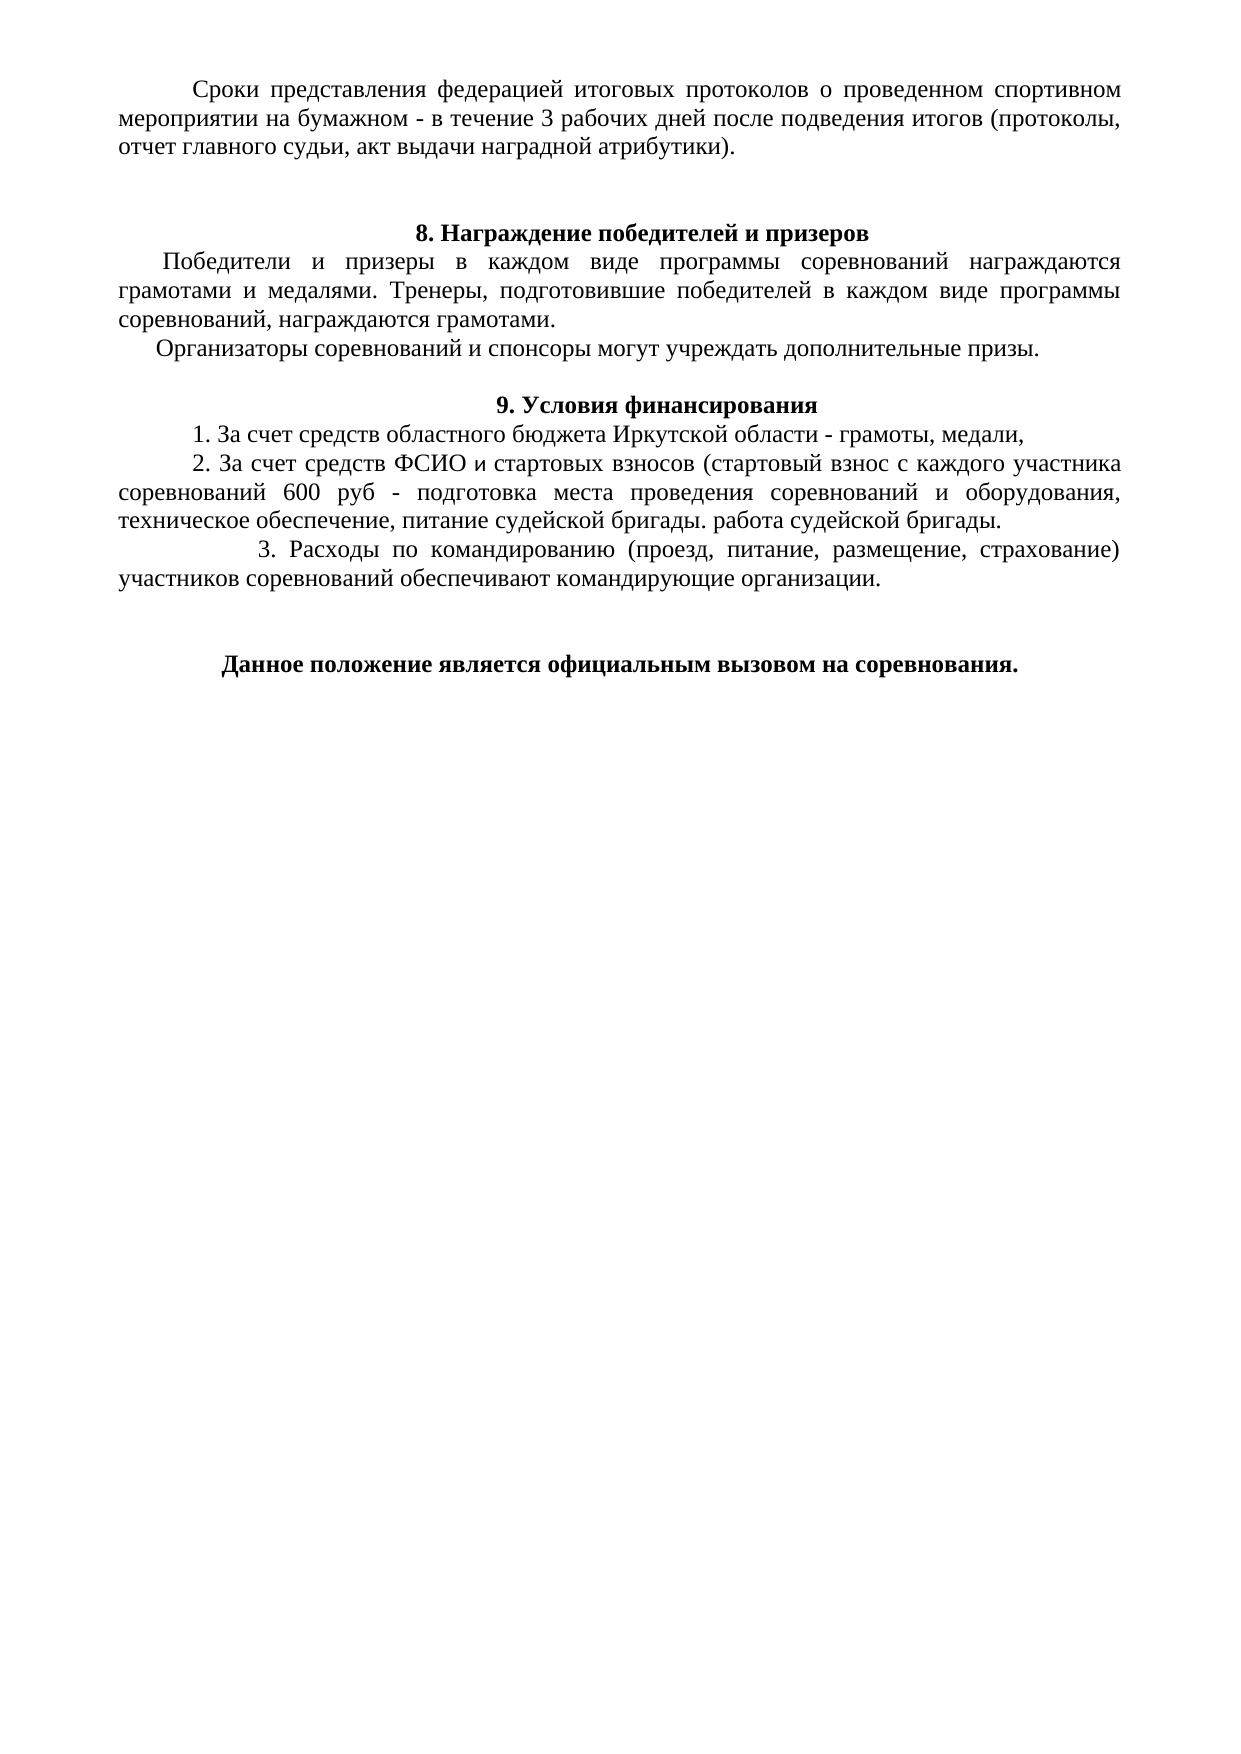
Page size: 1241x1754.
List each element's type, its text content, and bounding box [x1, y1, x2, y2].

text 9. Условия финансирования [118, 390, 1122, 419]
text 3. Расходы по командированию (проезд, питание, размещение, страхование) участников соревнований обеспечивают командирующие организации. [118, 534, 1122, 592]
text Победители и призеры в каждом виде программы соревнований награждаются грамотами и медалями. Тренеры, подготовившие победителей в каждом виде программы соревнований, награждаются грамотами. [118, 246, 1122, 333]
text Организаторы соревнований и спонсоры могут учреждать дополнительные призы. [118, 333, 1122, 361]
text 1. За счет средств областного бюджета Иркутской области - грамоты, медали, [118, 419, 1122, 448]
text 2. За счет средств ФСИО и стартовых взносов (стартовый взнос с каждого участника соревнований 600 руб - подготовка места проведения соревнований и оборудования, техническое обеспечение, питание судейской бригады. работа судейской бригады. [118, 448, 1122, 534]
text Сроки представления федерацией итоговых протоколов о проведенном спортивном мероприятии на бумажном - в течение 3 рабочих дней после подведения итогов (протоколы, отчет главного судьи, акт выдачи наградной атрибутики). [118, 74, 1122, 160]
text 8. Награждение победителей и призеров [118, 218, 1122, 246]
text Данное положение является официальным вызовом на соревнования. [118, 649, 1122, 678]
